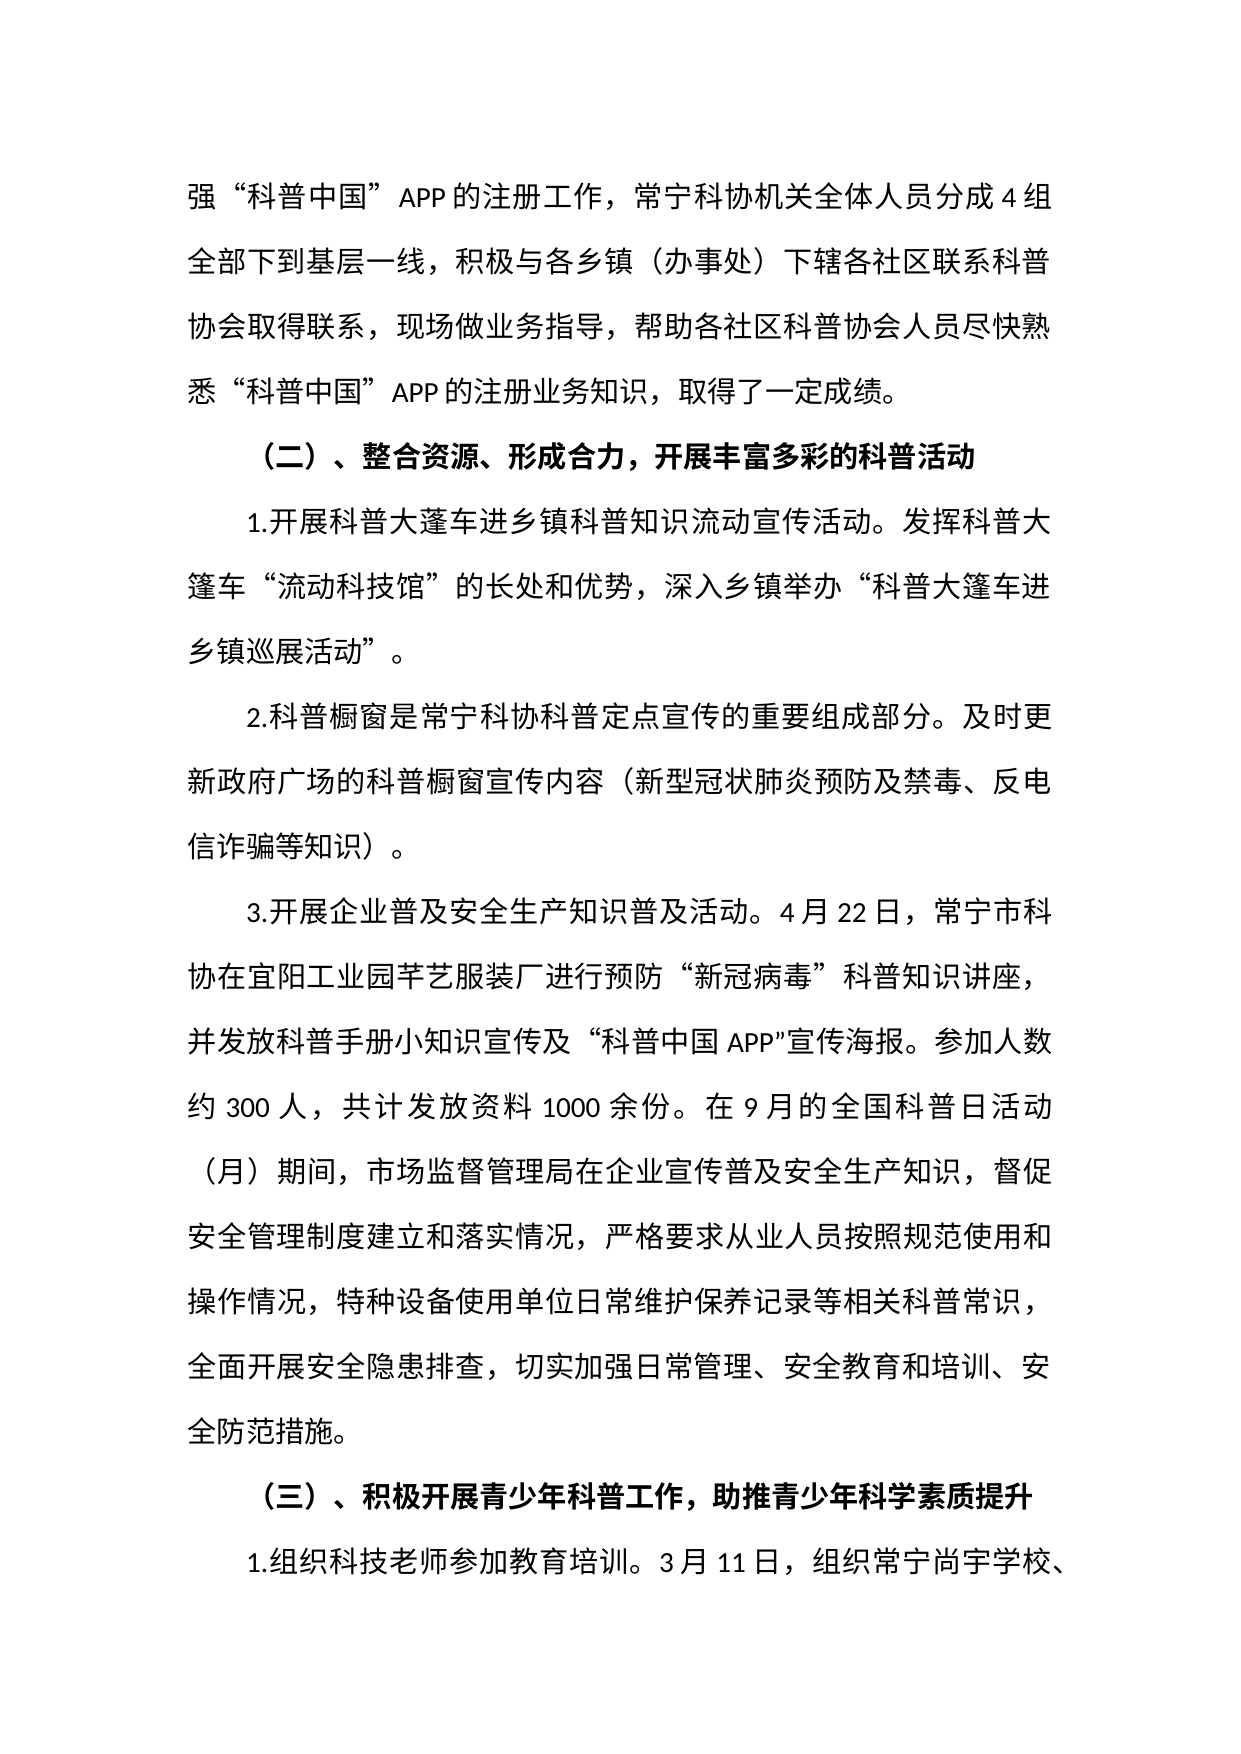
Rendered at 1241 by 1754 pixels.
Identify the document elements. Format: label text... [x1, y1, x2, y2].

text （二）、整合资源、形成合力，开展丰富多彩的科普活动 [187, 422, 1053, 487]
text （三）、积极开展青少年科普工作，助推青少年科学素质提升 [187, 1462, 1053, 1527]
text 3.开展企业普及安全生产知识普及活动。4月22日，常宁市科协在宜阳工业园芊艺服装厂进行预防“新冠病毒”科普知识讲座，并发放科普手册小知识宣传及“科普中国APP”宣传海报。参加人数约300人，共计发放资料1000余份。在9月的全国科普日活动（月）期间，市场监督管理局在企业宣传普及安全生产知识，督促安全管理制度建立和落实情况，严格要求从业人员按照规范使用和操作情况，特种设备使用单位日常维护保养记录等相关科普常识，全面开展安全隐患排查，切实加强日常管理、安全教育和培训、安全防范措施。 [187, 877, 1053, 1462]
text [187, 1527, 1053, 1592]
text 1.开展科普大蓬车进乡镇科普知识流动宣传活动。发挥科普大篷车“流动科技馆”的长处和优势，深入乡镇举办“科普大篷车进乡镇巡展活动”。 [187, 487, 1053, 682]
text 2.科普橱窗是常宁科协科普定点宣传的重要组成部分。及时更新政府广场的科普橱窗宣传内容（新型冠状肺炎预防及禁毒、反电信诈骗等知识）。 [187, 682, 1053, 877]
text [187, 162, 1053, 422]
